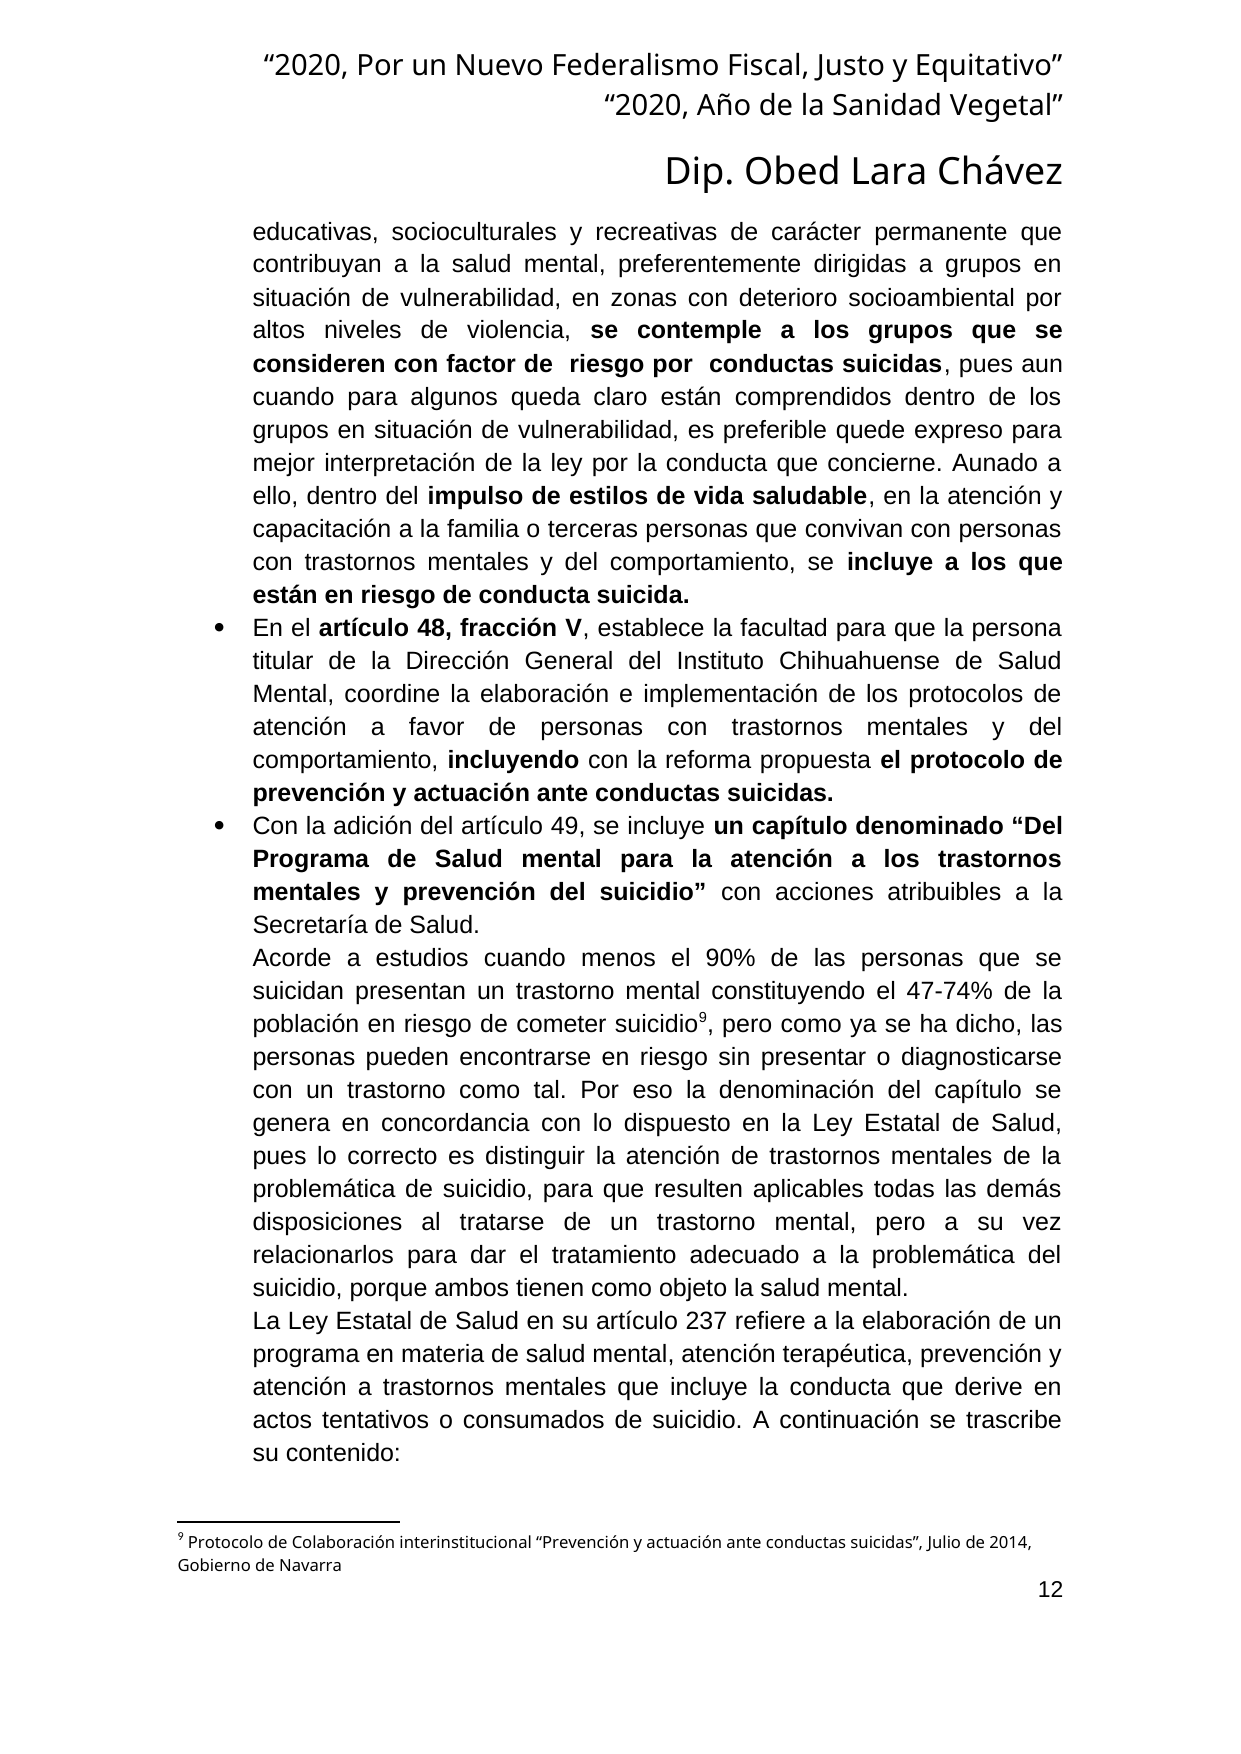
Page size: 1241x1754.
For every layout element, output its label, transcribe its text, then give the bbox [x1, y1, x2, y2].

list La Ley Estatal de Salud en su artículo 237 refiere a la elaboración de un programa en materia de salud mental, atención terapéutica, prevención y atención a trastornos mentales que incluye la conducta que derive en actos tentativos o consumados de suicidio. A continuación se trascribe su contenido: [252, 1306, 1063, 1467]
list En el artículo 48, fracción V, establece la facultad para que la persona titular de la Dirección General del Instituto Chihuahuense de Salud Mental, coordine la elaboración e implementación de los protocolos de atención a favor de personas con trastornos mentales y del comportamiento, incluyendo con la reforma propuesta el protocolo de prevención y actuación ante conductas suicidas. [215, 613, 1063, 807]
list Con la adición del artículo 49, se incluye un capítulo denominado “Del Programa de Salud mental para la atención a los trastornos mentales y prevención del suicidio” con acciones atribuibles a la Secretaría de Salud. [215, 811, 1063, 939]
list Acorde a estudios cuando menos el 90% de las personas que se suicidan presentan un trastorno mental constituyendo el 47-74% de la población en riesgo de cometer suicidio, pero como ya se ha dicho, las personas pueden encontrarse en riesgo sin presentar o diagnosticarse con un trastorno como tal. Por eso la denominación del capítulo se genera en concordancia con lo dispuesto en la Ley Estatal de Salud, pues lo correcto es distinguir la atención de trastornos mentales de la problemática de suicidio, para que resulten aplicables todas las demás disposiciones al tratarse de un trastorno mental, pero a su vez relacionarlos para dar el tratamiento adecuado a la problemática del suicidio, porque ambos tienen como objeto la salud mental. [252, 943, 1063, 1302]
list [215, 216, 1063, 608]
